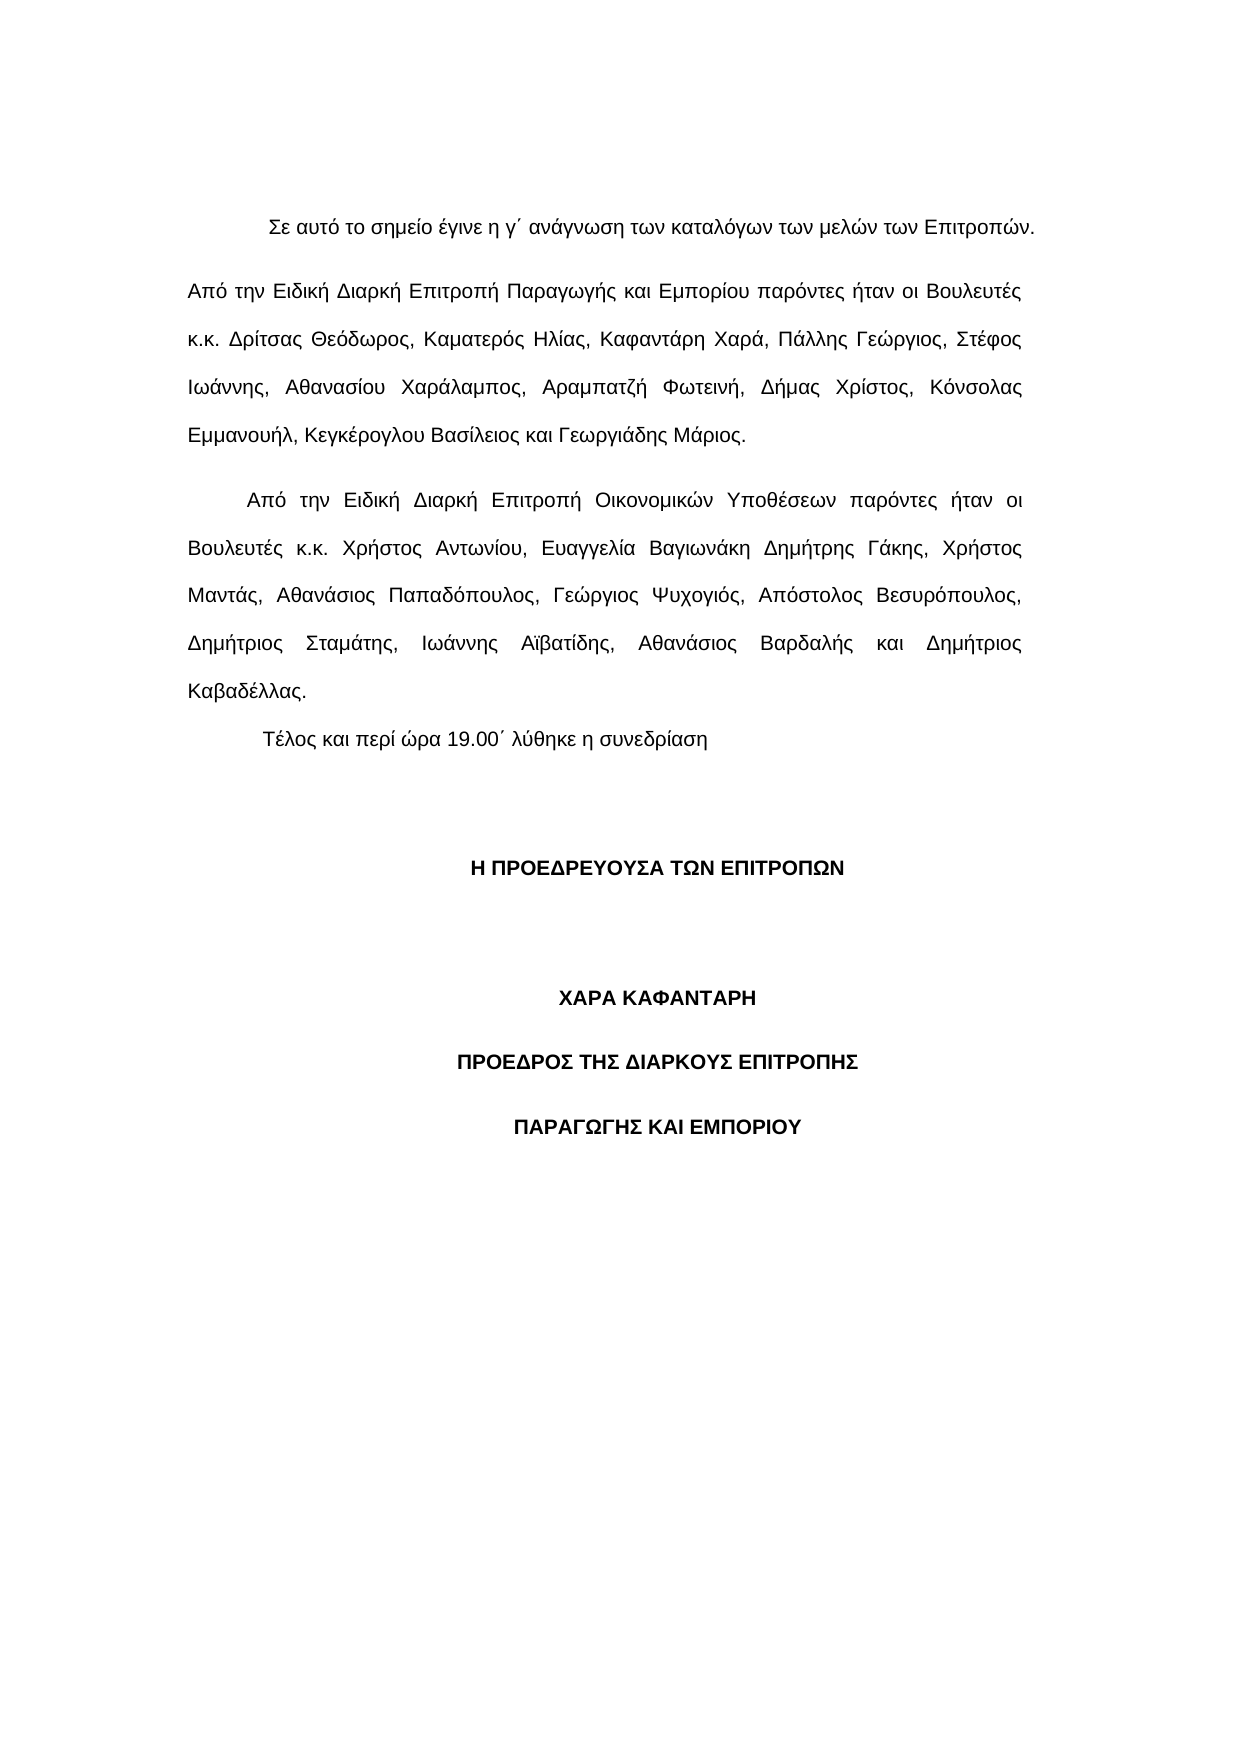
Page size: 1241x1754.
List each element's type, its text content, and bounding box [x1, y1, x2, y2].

text ΧΑΡΑ ΚΑΦΑΝΤΑΡΗ [187, 985, 1053, 1009]
text Σε αυτό το σημείο έγινε η γ΄ ανάγνωση των καταλόγων των μελών των Επιτροπών. [187, 214, 1053, 238]
text ΠΡΟΕΔΡΟΣ ΤΗΣ ΔΙΑΡΚΟΥΣ ΕΠΙΤΡΟΠΗΣ [187, 1050, 1053, 1074]
text Από την Ειδική Διαρκή Επιτροπή Παραγωγής και Εμπορίου παρόντες ήταν οι Βουλευτές κ.κ. Δρίτσας Θεόδωρος, Καματερός Ηλίας, Καφαντάρη Χαρά, Πάλλης Γεώργιος, Στέφος Ιωάννης, Αθανασίου Χαράλαμπος, Αραμπατζή Φωτεινή, Δήμας Χρίστος, Κόνσολας Εμμανουήλ, Κεγκέρογλου Βασίλειος και Γεωργιάδης Μάριος. [187, 279, 1023, 447]
text ΠΑΡΑΓΩΓΗΣ ΚΑΙ ΕΜΠΟΡΙΟΥ [187, 1114, 1053, 1138]
text Τέλος και περί ώρα 19.00΄ λύθηκε η συνεδρίαση [187, 727, 1053, 751]
text Η ΠΡΟΕΔΡΕΥΟΥΣΑ ΤΩΝ ΕΠΙΤΡΟΠΩΝ [187, 856, 1053, 880]
text Από την Ειδική Διαρκή Επιτροπή Οικονομικών Υποθέσεων παρόντες ήταν οι Βουλευτές κ.κ. Χρήστος Αντωνίου, Ευαγγελία Βαγιωνάκη Δημήτρης Γάκης, Χρήστος Μαντάς, Αθανάσιος Παπαδόπουλος, Γεώργιος Ψυχογιός, Απόστολος Βεσυρόπουλος, Δημήτριος Σταμάτης, Ιωάννης Αϊβατίδης, Αθανάσιος Βαρδαλής και Δημήτριος Καβαδέλλας. [187, 487, 1023, 703]
